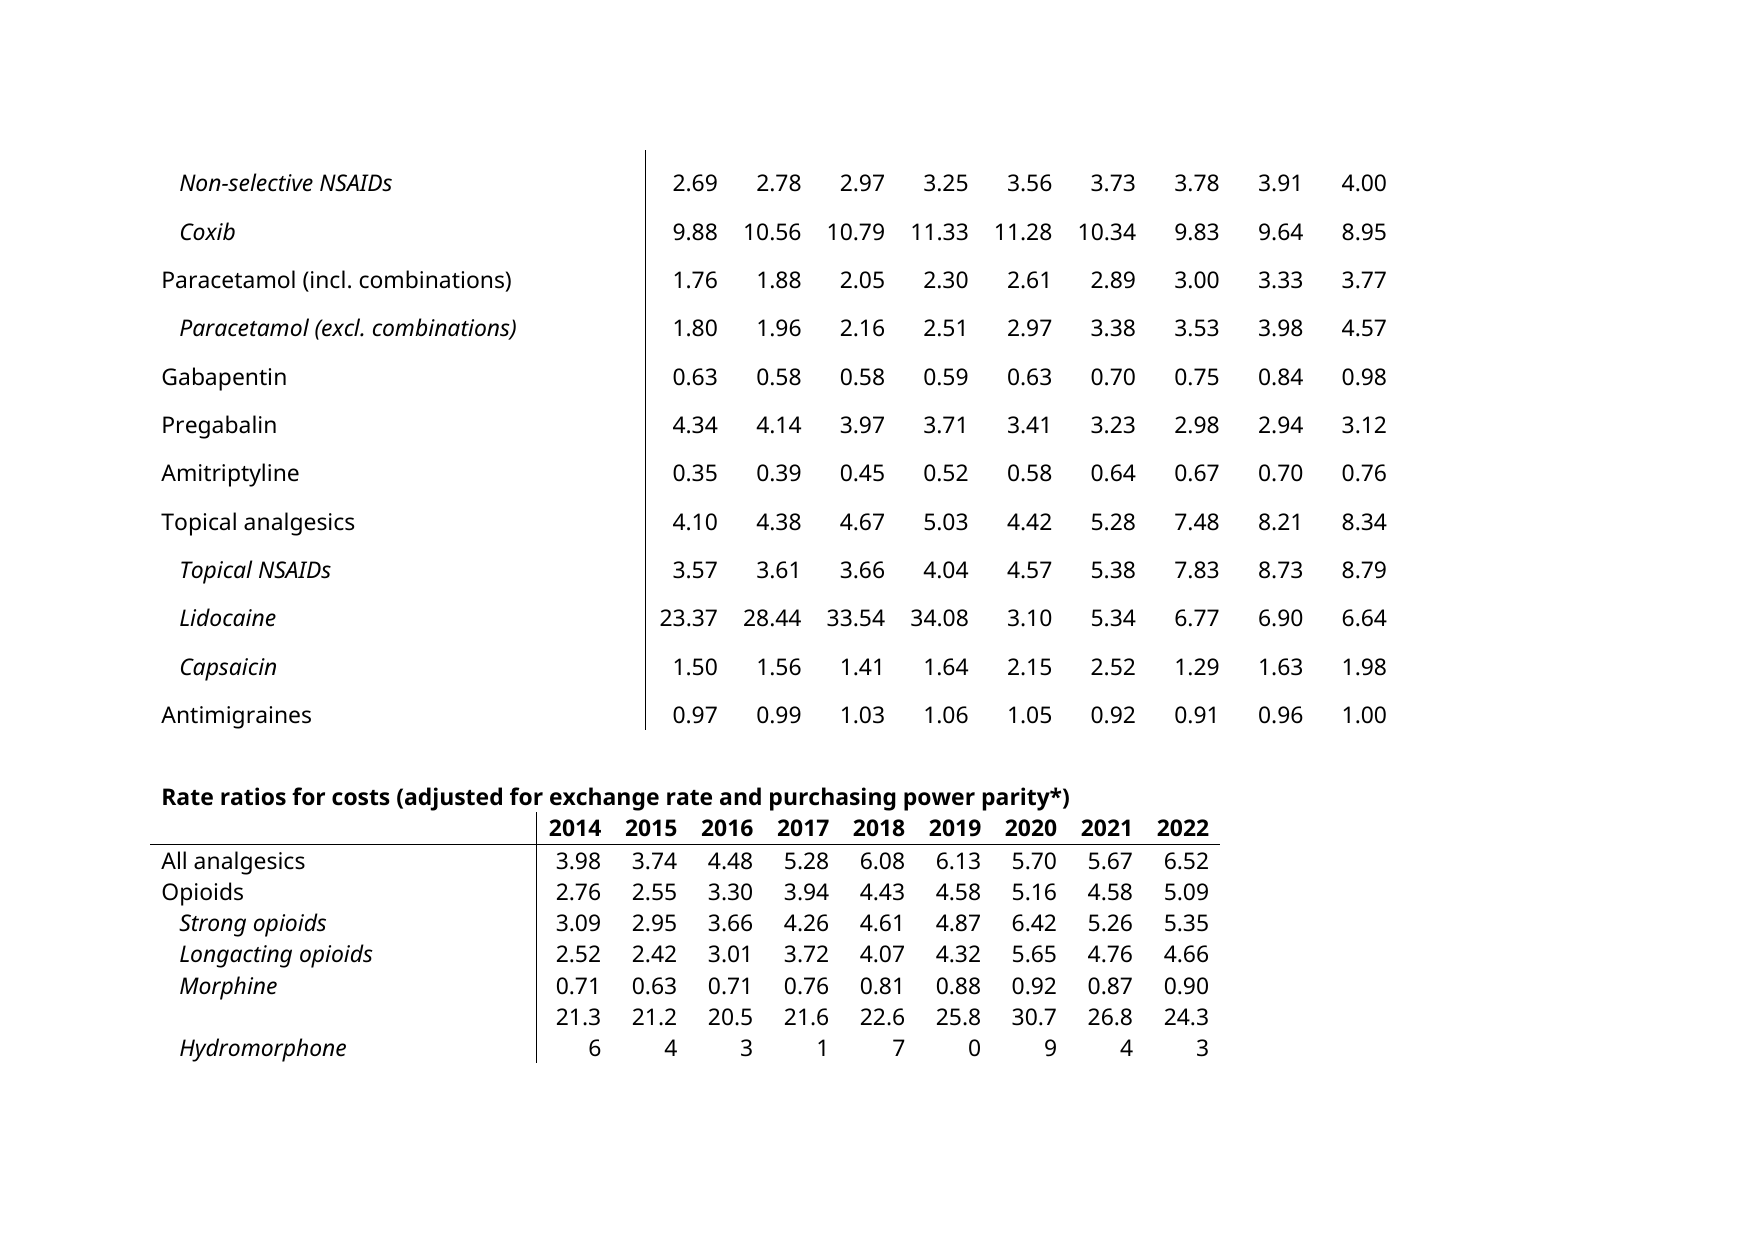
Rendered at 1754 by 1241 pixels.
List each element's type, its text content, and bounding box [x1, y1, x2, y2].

table_cell 9.88 [646, 198, 729, 247]
table_cell 9.64 [1231, 198, 1314, 247]
table_cell 3.00 [1147, 247, 1231, 295]
table_cell 3.25 [896, 150, 980, 198]
table_cell 3.66 [813, 537, 896, 585]
table_cell Pregabalin [150, 392, 645, 440]
table_cell 1.96 [729, 295, 813, 343]
table_cell Topical analgesics [150, 488, 645, 537]
table_cell 3.61 [729, 537, 813, 585]
table_cell 5.34 [1064, 585, 1147, 633]
table_cell 4.42 [980, 488, 1063, 537]
table_cell 2.98 [1147, 392, 1231, 440]
table_cell Gabapentin [150, 343, 645, 392]
table_cell 4.34 [646, 392, 729, 440]
table_cell 2.94 [1231, 392, 1314, 440]
table_cell 0.58 [813, 343, 896, 392]
table_cell 2.30 [896, 247, 980, 295]
table_cell 0.92 [1064, 682, 1147, 730]
table_cell 0.63 [980, 343, 1063, 392]
table_cell 1.56 [729, 633, 813, 682]
table_cell 0.63 [646, 343, 729, 392]
table_cell 1.50 [646, 633, 729, 682]
table_cell 3.78 [1147, 150, 1231, 198]
table_cell Amitriptyline [150, 440, 645, 488]
table_cell 1.76 [646, 247, 729, 295]
table_cell 0.58 [729, 343, 813, 392]
table_cell 3.53 [1147, 295, 1231, 343]
table_cell 3.77 [1315, 247, 1398, 295]
table_cell 0.67 [1147, 440, 1231, 488]
table_cell 8.73 [1231, 537, 1314, 585]
table_cell 0.35 [646, 440, 729, 488]
table_cell 2.05 [813, 247, 896, 295]
table_cell 2.97 [813, 150, 896, 198]
table_cell 1.00 [1315, 682, 1398, 730]
table_cell 3.57 [646, 537, 729, 585]
table_cell 3.33 [1231, 247, 1314, 295]
table_cell 4.67 [813, 488, 896, 537]
table_cell 0.76 [1315, 440, 1398, 488]
table_cell 9.83 [1147, 198, 1231, 247]
table_cell 4.14 [729, 392, 813, 440]
table_cell 1.05 [980, 682, 1063, 730]
table_cell 0.64 [1064, 440, 1147, 488]
table_cell 4.38 [729, 488, 813, 537]
table_cell 2.51 [896, 295, 980, 343]
table_cell 3.71 [896, 392, 980, 440]
table_cell 0.84 [1231, 343, 1314, 392]
table_cell Capsaicin [150, 633, 645, 682]
table_cell Paracetamol (incl. combinations) [150, 247, 645, 295]
table_cell 4.57 [1315, 295, 1398, 343]
table_cell 2.52 [1064, 633, 1147, 682]
table_cell Lidocaine [150, 585, 645, 633]
table_cell 0.99 [729, 682, 813, 730]
table_cell 2.69 [646, 150, 729, 198]
table_cell 0.45 [813, 440, 896, 488]
table_cell 3.97 [813, 392, 896, 440]
table_cell 10.79 [813, 198, 896, 247]
table_cell 28.44 [729, 585, 813, 633]
table_cell 0.75 [1147, 343, 1231, 392]
table_cell 1.64 [896, 633, 980, 682]
table_cell Antimigraines [150, 682, 645, 730]
table_cell 2.97 [980, 295, 1063, 343]
table_cell 8.95 [1315, 198, 1398, 247]
table_cell 2.89 [1064, 247, 1147, 295]
table_cell 1.41 [813, 633, 896, 682]
table_cell 8.79 [1315, 537, 1398, 585]
table_cell 5.38 [1064, 537, 1147, 585]
table_cell 0.98 [1315, 343, 1398, 392]
table_cell 3.38 [1064, 295, 1147, 343]
table_cell 2.15 [980, 633, 1063, 682]
table_cell 8.21 [1231, 488, 1314, 537]
table_cell 6.77 [1147, 585, 1231, 633]
table_cell 1.88 [729, 247, 813, 295]
table_cell Coxib [150, 198, 645, 247]
table_cell 3.23 [1064, 392, 1147, 440]
table_cell 1.80 [646, 295, 729, 343]
table_cell Topical NSAIDs [150, 537, 645, 585]
table_cell 3.12 [1315, 392, 1398, 440]
table_cell 1.98 [1315, 633, 1398, 682]
table_cell 1.29 [1147, 633, 1231, 682]
table_cell 0.58 [980, 440, 1063, 488]
table_cell 1.63 [1231, 633, 1314, 682]
table_cell *The World Bank. Word Development Indicators. https://databank.worldbank.org/reports.aspx?source=2&series=PA.NUS.FCRF&country= [139, 730, 1434, 1063]
table_cell 11.33 [896, 198, 980, 247]
table_cell 0.97 [646, 682, 729, 730]
table_cell 11.28 [980, 198, 1063, 247]
table_cell Non-selective NSAIDs [150, 150, 645, 198]
table_cell 0.52 [896, 440, 980, 488]
table_cell 3.10 [980, 585, 1063, 633]
table_cell 3.98 [1231, 295, 1314, 343]
table_cell 4.00 [1315, 150, 1398, 198]
table_cell 3.56 [980, 150, 1063, 198]
table_cell 3.41 [980, 392, 1063, 440]
table_cell 2.16 [813, 295, 896, 343]
table_cell 0.70 [1231, 440, 1314, 488]
table_cell 23.37 [646, 585, 729, 633]
table_cell 4.04 [896, 537, 980, 585]
table_cell 7.48 [1147, 488, 1231, 537]
table_cell 33.54 [813, 585, 896, 633]
table_cell 4.57 [980, 537, 1063, 585]
table_cell 1.06 [896, 682, 980, 730]
table_cell 0.96 [1231, 682, 1314, 730]
table_cell 4.10 [646, 488, 729, 537]
table_cell 5.28 [1064, 488, 1147, 537]
table_cell Paracetamol (excl. combinations) [150, 295, 645, 343]
table_cell 6.64 [1315, 585, 1398, 633]
table_cell 8.34 [1315, 488, 1398, 537]
table_cell 0.39 [729, 440, 813, 488]
table_cell 5.03 [896, 488, 980, 537]
table_cell 34.08 [896, 585, 980, 633]
table_cell 3.73 [1064, 150, 1147, 198]
table_cell 1.03 [813, 682, 896, 730]
table_cell 0.59 [896, 343, 980, 392]
table_cell 6.90 [1231, 585, 1314, 633]
table_cell 10.56 [729, 198, 813, 247]
table_cell 10.34 [1064, 198, 1147, 247]
table_cell 2.78 [729, 150, 813, 198]
table_cell 3.91 [1231, 150, 1314, 198]
table_cell 2.61 [980, 247, 1063, 295]
table_cell 0.70 [1064, 343, 1147, 392]
table_cell 7.83 [1147, 537, 1231, 585]
table_cell 0.91 [1147, 682, 1231, 730]
